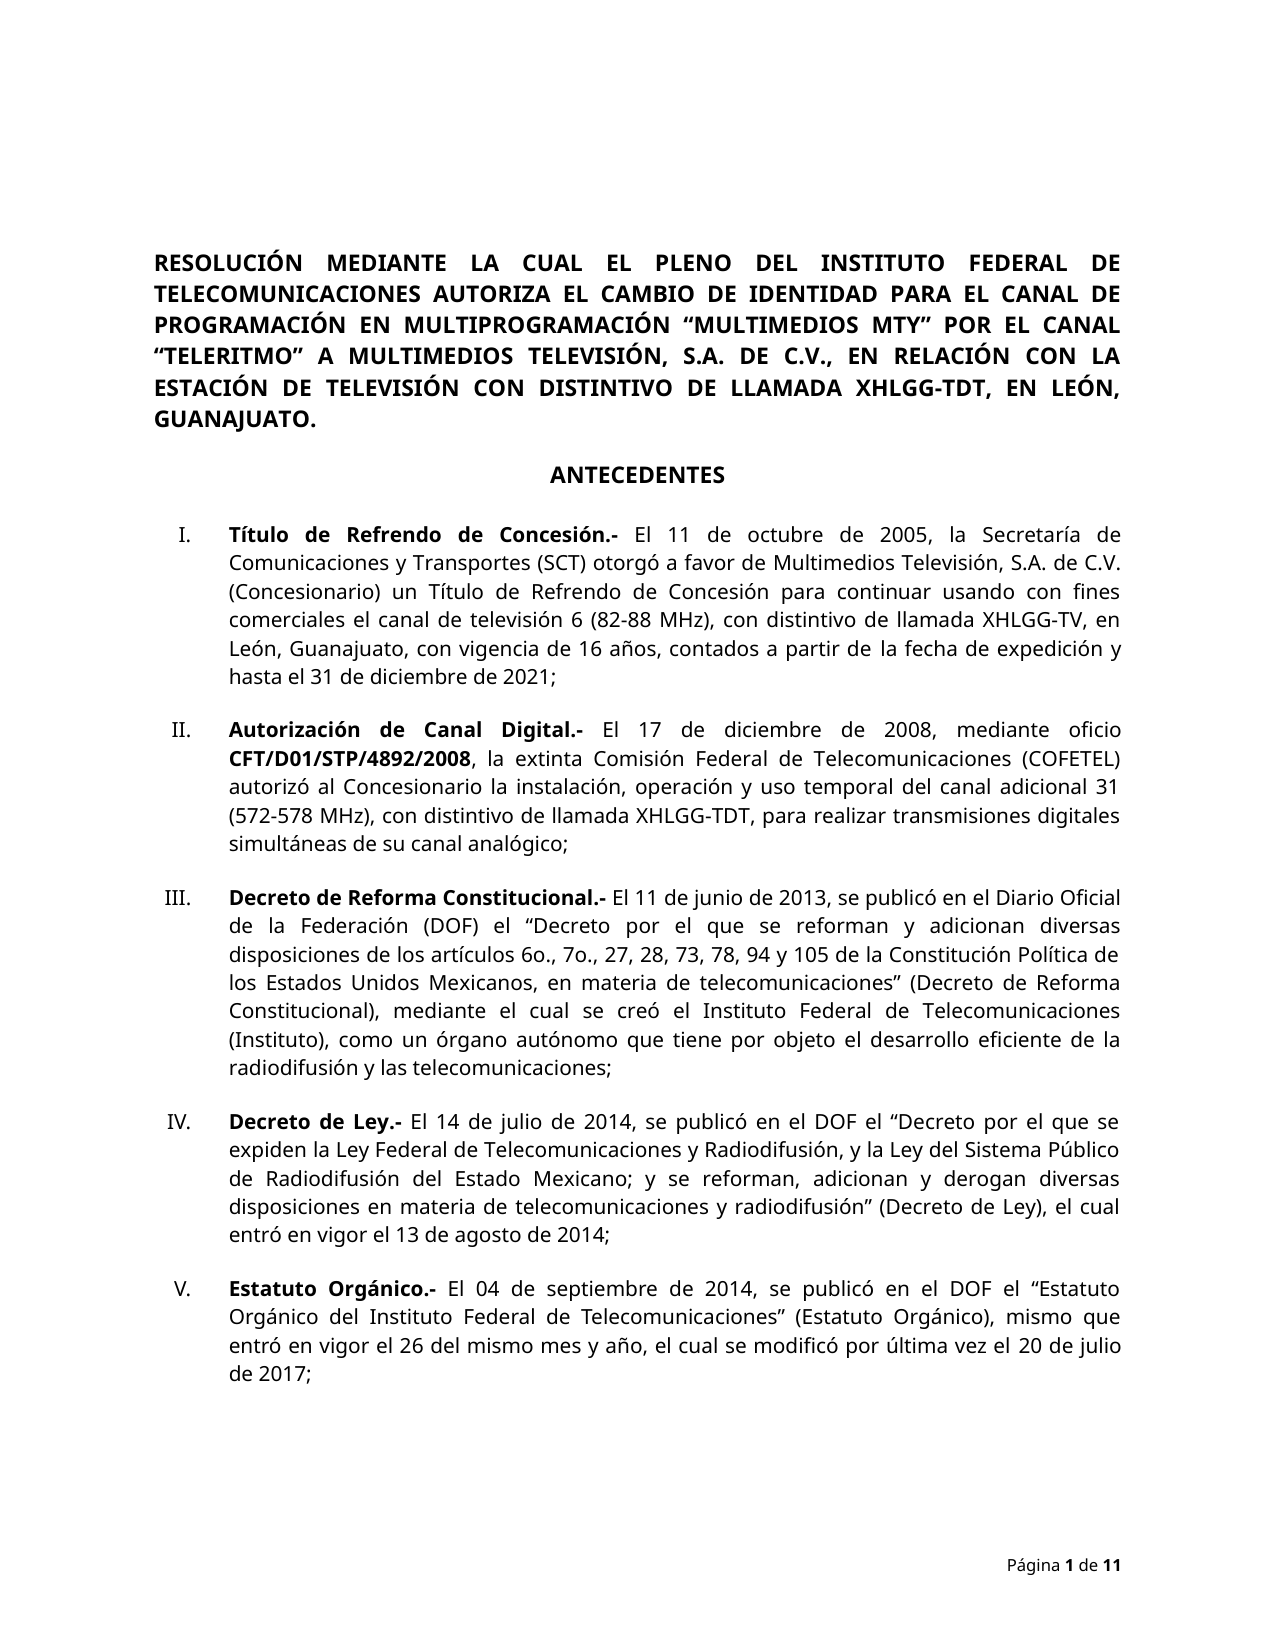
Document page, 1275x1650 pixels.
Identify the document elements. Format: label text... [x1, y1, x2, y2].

list Estatuto Orgánico.- El 04 de septiembre de 2014, se publicó en el DOF el “Estatuto Orgánico del Instituto Federal de Telecomunicaciones” (Estatuto Orgánico), mismo que entró en vigor el 26 del mismo mes y año, el cual se modificó por última vez el 20 de julio de 2017; [191, 1274, 1121, 1388]
list Decreto de Reforma Constitucional.- El 11 de junio de 2013, se publicó en el Diario Oficial de la Federación (DOF) el “Decreto por el que se reforman y adicionan diversas disposiciones de los artículos 6o., 7o., 27, 28, 73, 78, 94 y 105 de la Constitución Política de los Estados Unidos Mexicanos, en materia de telecomunicaciones” (Decreto de Reforma Constitucional), mediante el cual se creó el Instituto Federal de Telecomunicaciones (Instituto), como un órgano autónomo que tiene por objeto el desarrollo eficiente de la radiodifusión y las telecomunicaciones; [191, 883, 1121, 1082]
subtitle ANTECEDENTES [153, 459, 1121, 490]
list Título de Refrendo de Concesión.- El 11 de octubre de 2005, la Secretaría de Comunicaciones y Transportes (SCT) otorgó a favor de Multimedios Televisión, S.A. de C.V. (Concesionario) un Título de Refrendo de Concesión para continuar usando con fines comerciales el canal de televisión 6 (82-88 MHz), con distintivo de llamada XHLGG-TV, en León, Guanajuato, con vigencia de 16 años, contados a partir de la fecha de expedición y hasta el 31 de diciembre de 2021; [191, 520, 1121, 691]
subtitle RESOLUCIÓN MEDIANTE LA CUAL EL PLENO DEL INSTITUTO FEDERAL DE TELECOMUNICACIONES AUTORIZA EL CAMBIO DE IDENTIDAD PARA EL CANAL DE PROGRAMACIÓN EN MULTIPROGRAMACIÓN “MULTIMEDIOS MTY” POR EL CANAL “TELERITMO” A MULTIMEDIOS TELEVISIÓN, S.A. DE C.V., EN RELACIÓN CON LA ESTACIÓN DE TELEVISIÓN CON DISTINTIVO DE LLAMADA XHLGG-TDT, EN LEÓN, GUANAJUATO. [153, 247, 1121, 434]
list Autorización de Canal Digital.- El 17 de diciembre de 2008, mediante oficio CFT/D01/STP/4892/2008, la extinta Comisión Federal de Telecomunicaciones (COFETEL) autorizó al Concesionario la instalación, operación y uso temporal del canal adicional 31 (572-578 MHz), con distintivo de llamada XHLGG-TDT, para realizar transmisiones digitales simultáneas de su canal analógico; [191, 716, 1121, 858]
list Decreto de Ley.- El 14 de julio de 2014, se publicó en el DOF el “Decreto por el que se expiden la Ley Federal de Telecomunicaciones y Radiodifusión, y la Ley del Sistema Público de Radiodifusión del Estado Mexicano; y se reforman, adicionan y derogan diversas disposiciones en materia de telecomunicaciones y radiodifusión” (Decreto de Ley), el cual entró en vigor el 13 de agosto de 2014; [191, 1107, 1121, 1249]
